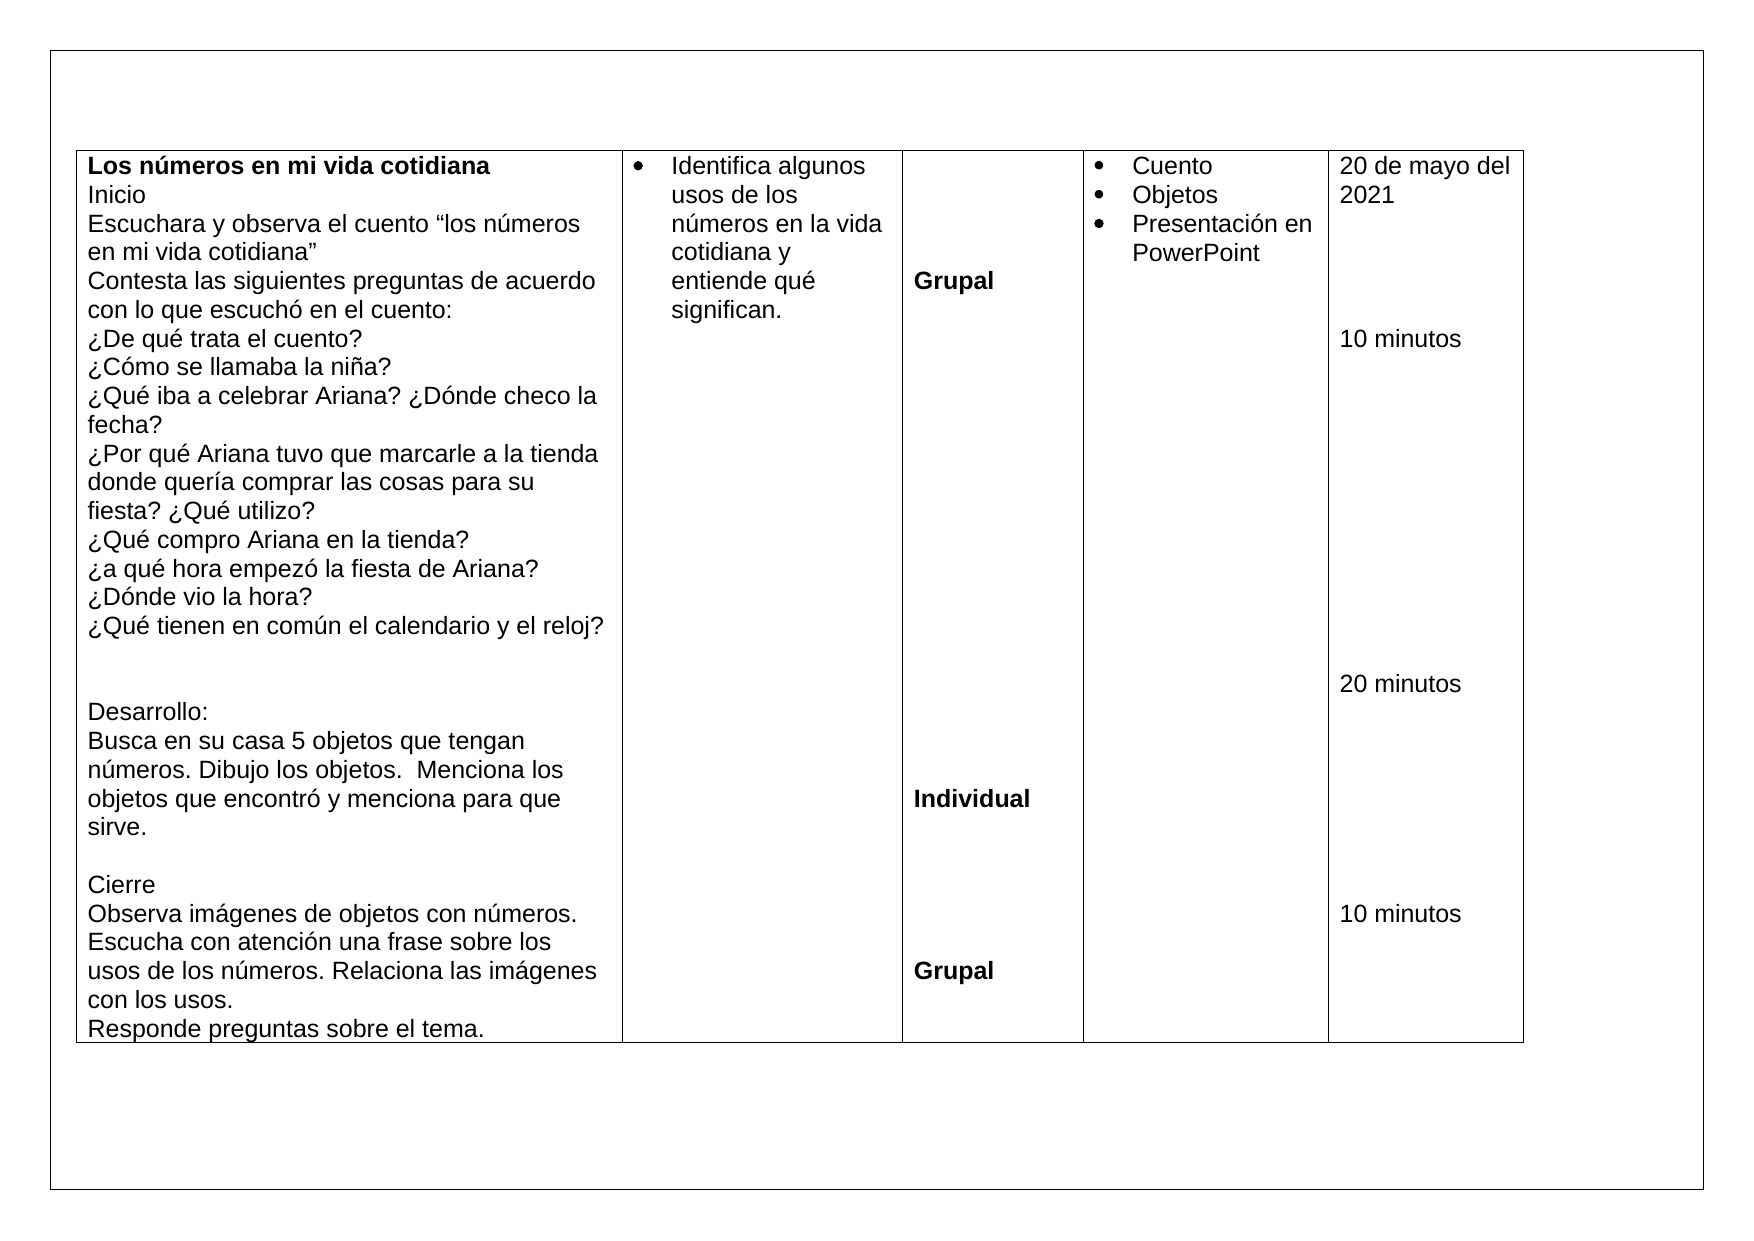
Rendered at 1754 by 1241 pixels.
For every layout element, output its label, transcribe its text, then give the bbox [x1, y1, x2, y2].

table_cell Grupal Individual Grupal [903, 151, 1083, 1042]
table_cell Identifica algunos usos de los números en la vida cotidiana y entiende qué significan. [623, 151, 902, 1042]
table_cell Cuento Objetos Presentación en PowerPoint [1084, 151, 1328, 1042]
table_cell Los números en mi vida cotidiana Inicio Escuchara y observa el cuento “los números en mi vida cotidiana” Contesta las siguientes preguntas de acuerdo con lo que escuchó en el cuento: ¿De qué trata el cuento? ¿Cómo se llamaba la niña? ¿Qué iba a celebrar Ariana? ¿Dónde checo la fecha? ¿Por qué Ariana tuvo que marcarle a la tienda donde quería comprar las cosas para su fiesta? ¿Qué utilizo? ¿Qué compro Ariana en la tienda? ¿a qué hora empezó la fiesta de Ariana? ¿Dónde vio la hora? ¿Qué tienen en común el calendario y el reloj? Desarrollo: Busca en su casa 5 objetos que tengan números. Dibujo los objetos. Menciona los objetos que encontró y menciona para que sirve. Cierre Observa imágenes de objetos con números. Escucha con atención una frase sobre los usos de los números. Relaciona las imágenes con los usos. Responde preguntas sobre el tema. [77, 151, 622, 1042]
table_cell 20 de mayo del 2021 10 minutos 20 minutos 10 minutos [1329, 151, 1523, 1042]
